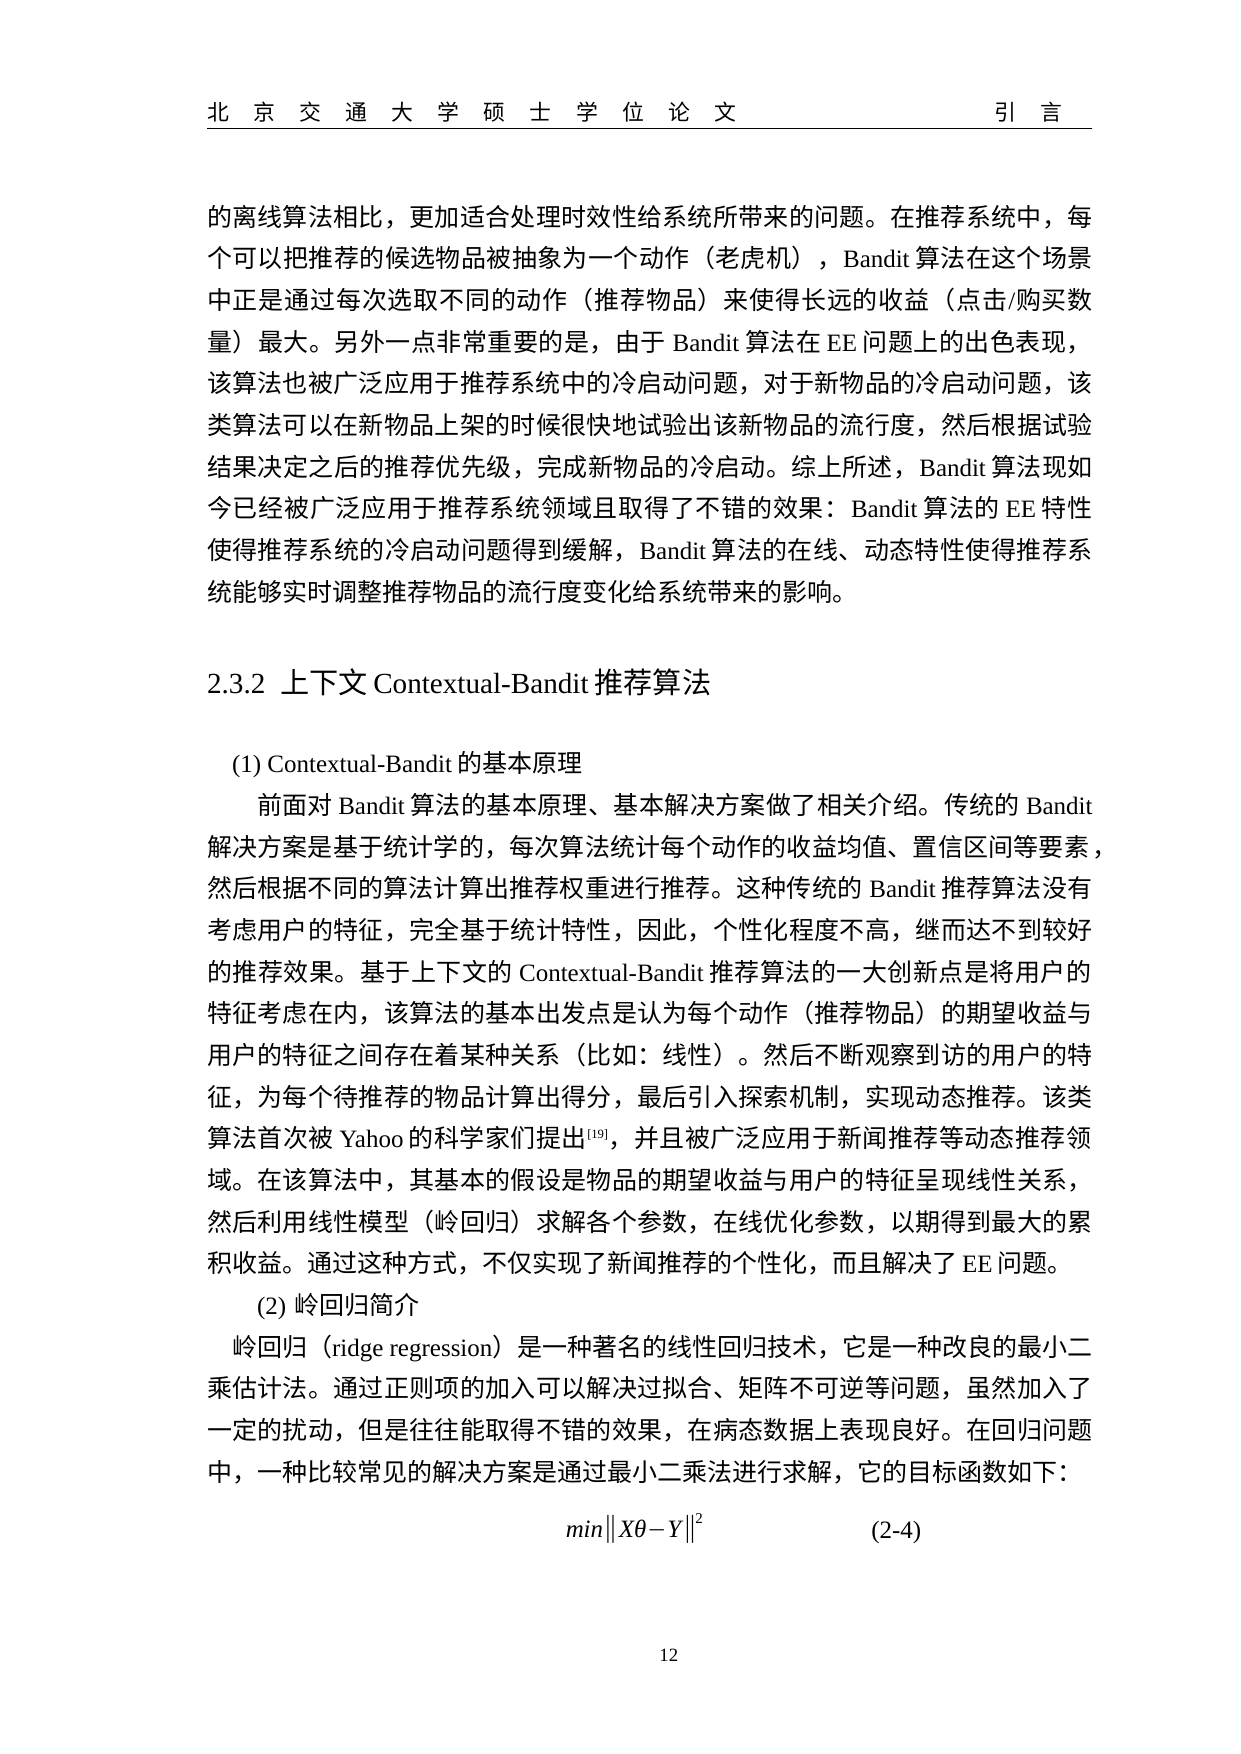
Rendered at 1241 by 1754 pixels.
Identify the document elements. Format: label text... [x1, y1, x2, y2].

list 岭回归简介 [257, 1281, 1092, 1323]
text (1) Contextual-Bandit的基本原理 [207, 739, 1092, 781]
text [207, 193, 1092, 609]
text 前面对Bandit算法的基本原理、基本解决方案做了相关介绍。传统的Bandit解决方案是基于统计学的，每次算法统计每个动作的收益均值、置信区间等要素，然后根据不同的算法计算出推荐权重进行推荐。这种传统的Bandit推荐算法没有考虑用户的特征，完全基于统计特性，因此，个性化程度不高，继而达不到较好的推荐效果。基于上下文的Contextual-Bandit推荐算法的一大创新点是将用户的特征考虑在内，该算法的基本出发点是认为每个动作（推荐物品）的期望收益与用户的特征之间存在着某种关系（比如：线性）。然后不断观察到访的用户的特征，为每个待推荐的物品计算出得分，最后引入探索机制，实现动态推荐。该类算法首次被Yahoo的科学家们提出[19]，并且被广泛应用于新闻推荐等动态推荐领域。在该算法中，其基本的假设是物品的期望收益与用户的特征呈现线性关系，然后利用线性模型（岭回归）求解各个参数，在线优化参数，以期得到最大的累积收益。通过这种方式，不仅实现了新闻推荐的个性化，而且解决了EE问题。 [207, 781, 1092, 1281]
text (2-4) [230, 1506, 1092, 1547]
text 2.3.2 上下文Contextual-Bandit推荐算法 [207, 659, 1092, 702]
text 岭回归（ridge regression）是一种著名的线性回归技术，它是一种改良的最小二乘估计法。通过正则项的加入可以解决过拟合、矩阵不可逆等问题，虽然加入了一定的扰动，但是往往能取得不错的效果，在病态数据上表现良好。在回归问题中，一种比较常见的解决方案是通过最小二乘法进行求解，它的目标函数如下： [207, 1323, 1092, 1489]
